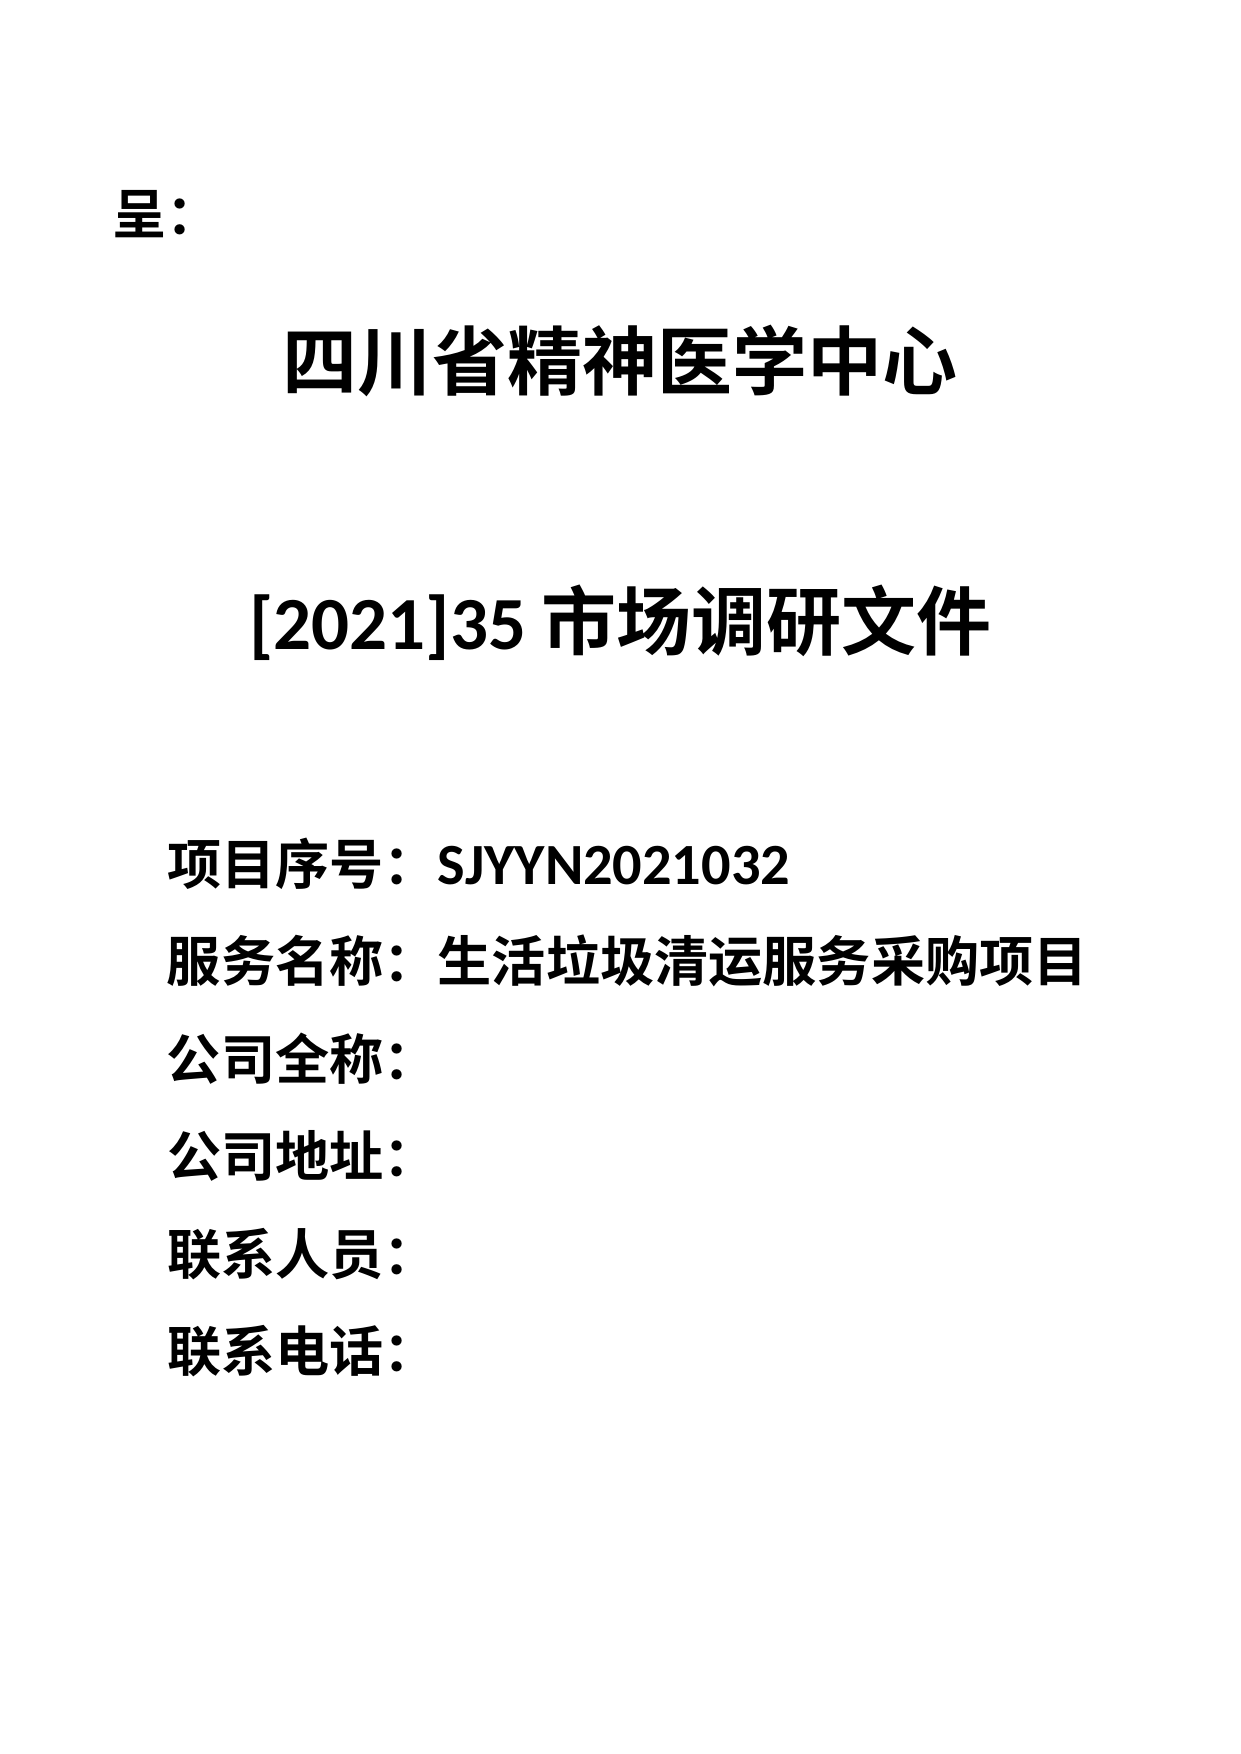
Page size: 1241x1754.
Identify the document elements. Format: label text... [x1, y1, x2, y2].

text 联系人员： [112, 1202, 1128, 1299]
text 四川省精神医学中心 [112, 292, 1128, 422]
text 服务名称：生活垃圾清运服务采购项目 [167, 909, 1128, 1007]
text 公司地址： [112, 1104, 1128, 1202]
text 呈： [112, 162, 1128, 259]
text [2021]35市场调研文件 [112, 552, 1128, 682]
text 联系电话： [112, 1299, 1128, 1397]
text 公司全称： [167, 1007, 1128, 1104]
text 项目序号：SJYYN2021032 [112, 812, 1128, 909]
